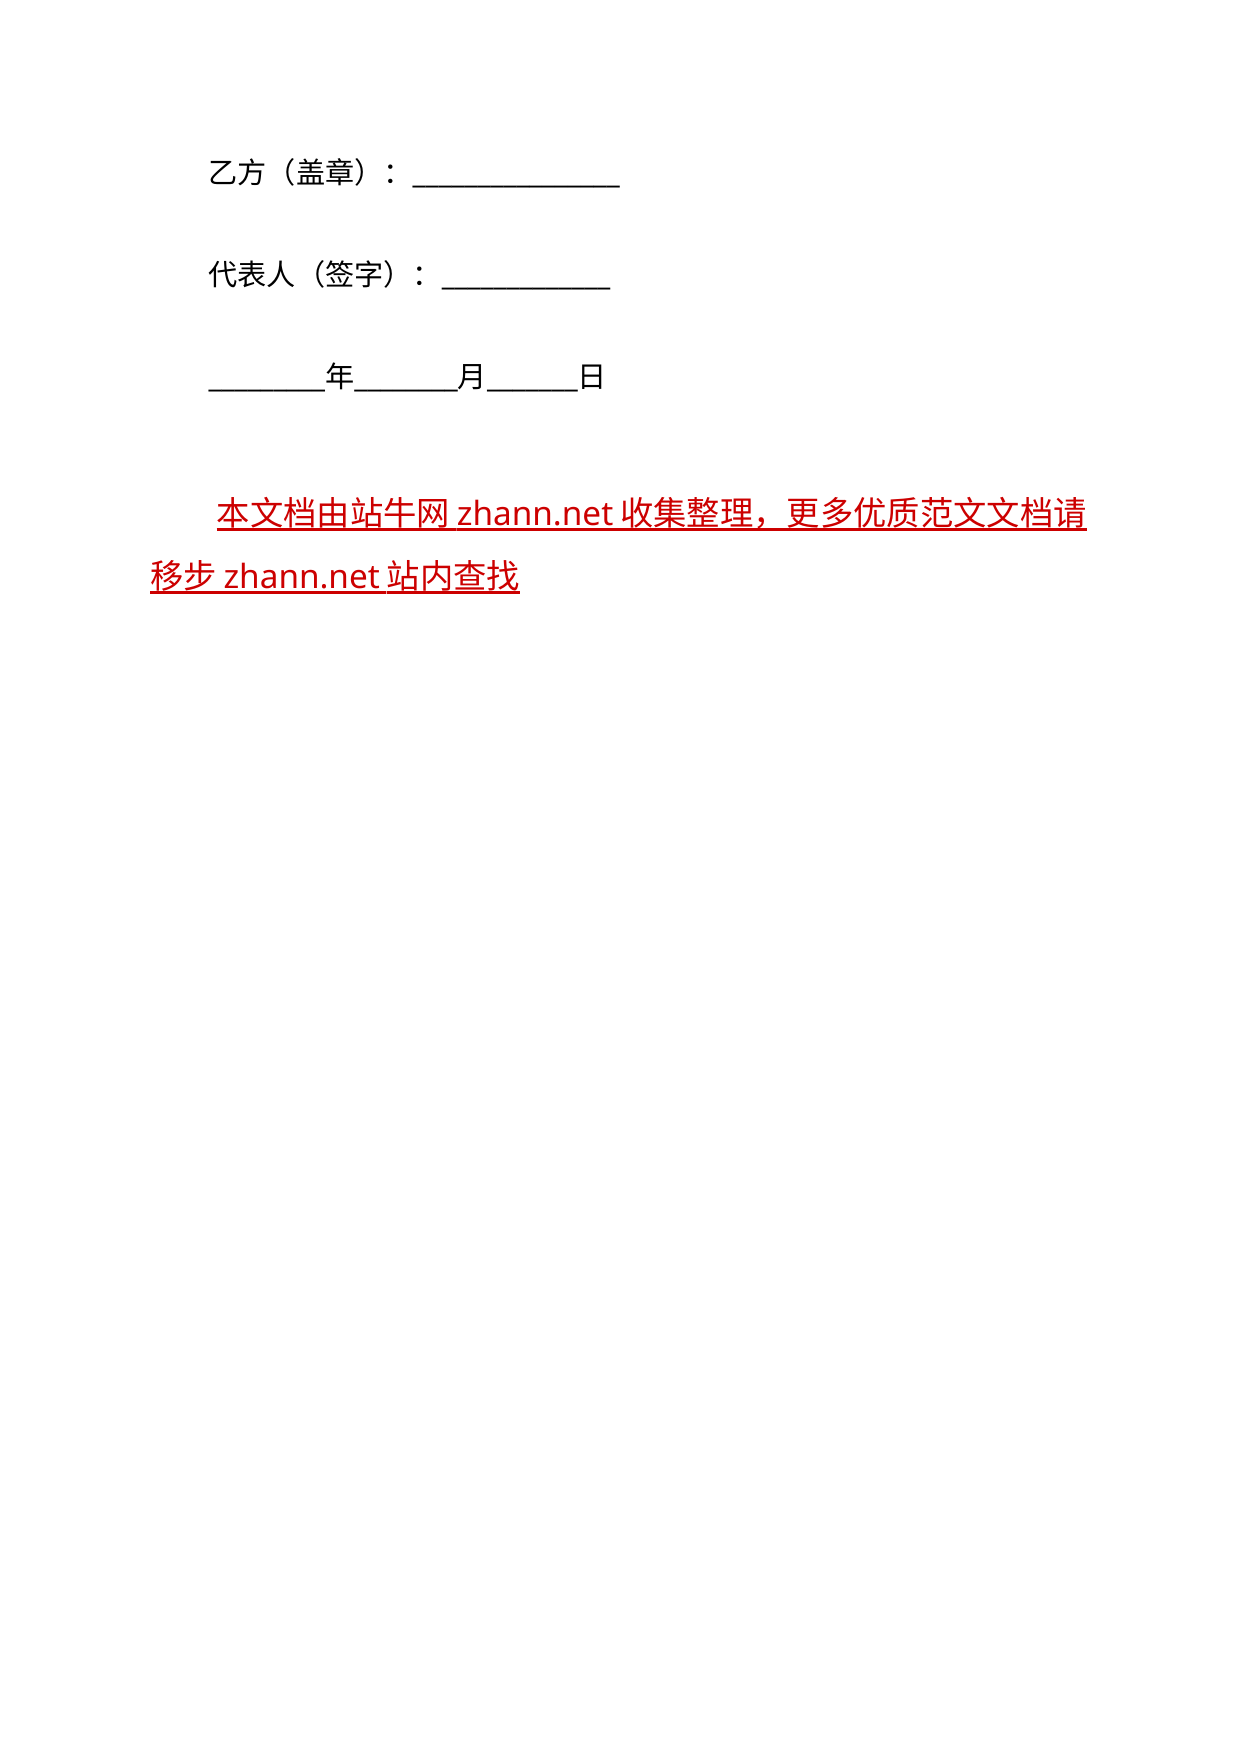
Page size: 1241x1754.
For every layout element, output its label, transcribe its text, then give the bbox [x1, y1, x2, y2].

text _________年________月_______日 [150, 354, 1090, 396]
text 代表人（签字）：_____________ [150, 252, 1090, 294]
text 本文档由站牛网zhann.net收集整理，更多优质范文文档请移步zhann.net站内查找 [150, 487, 1090, 598]
text 乙方（盖章）：________________ [150, 150, 1090, 192]
